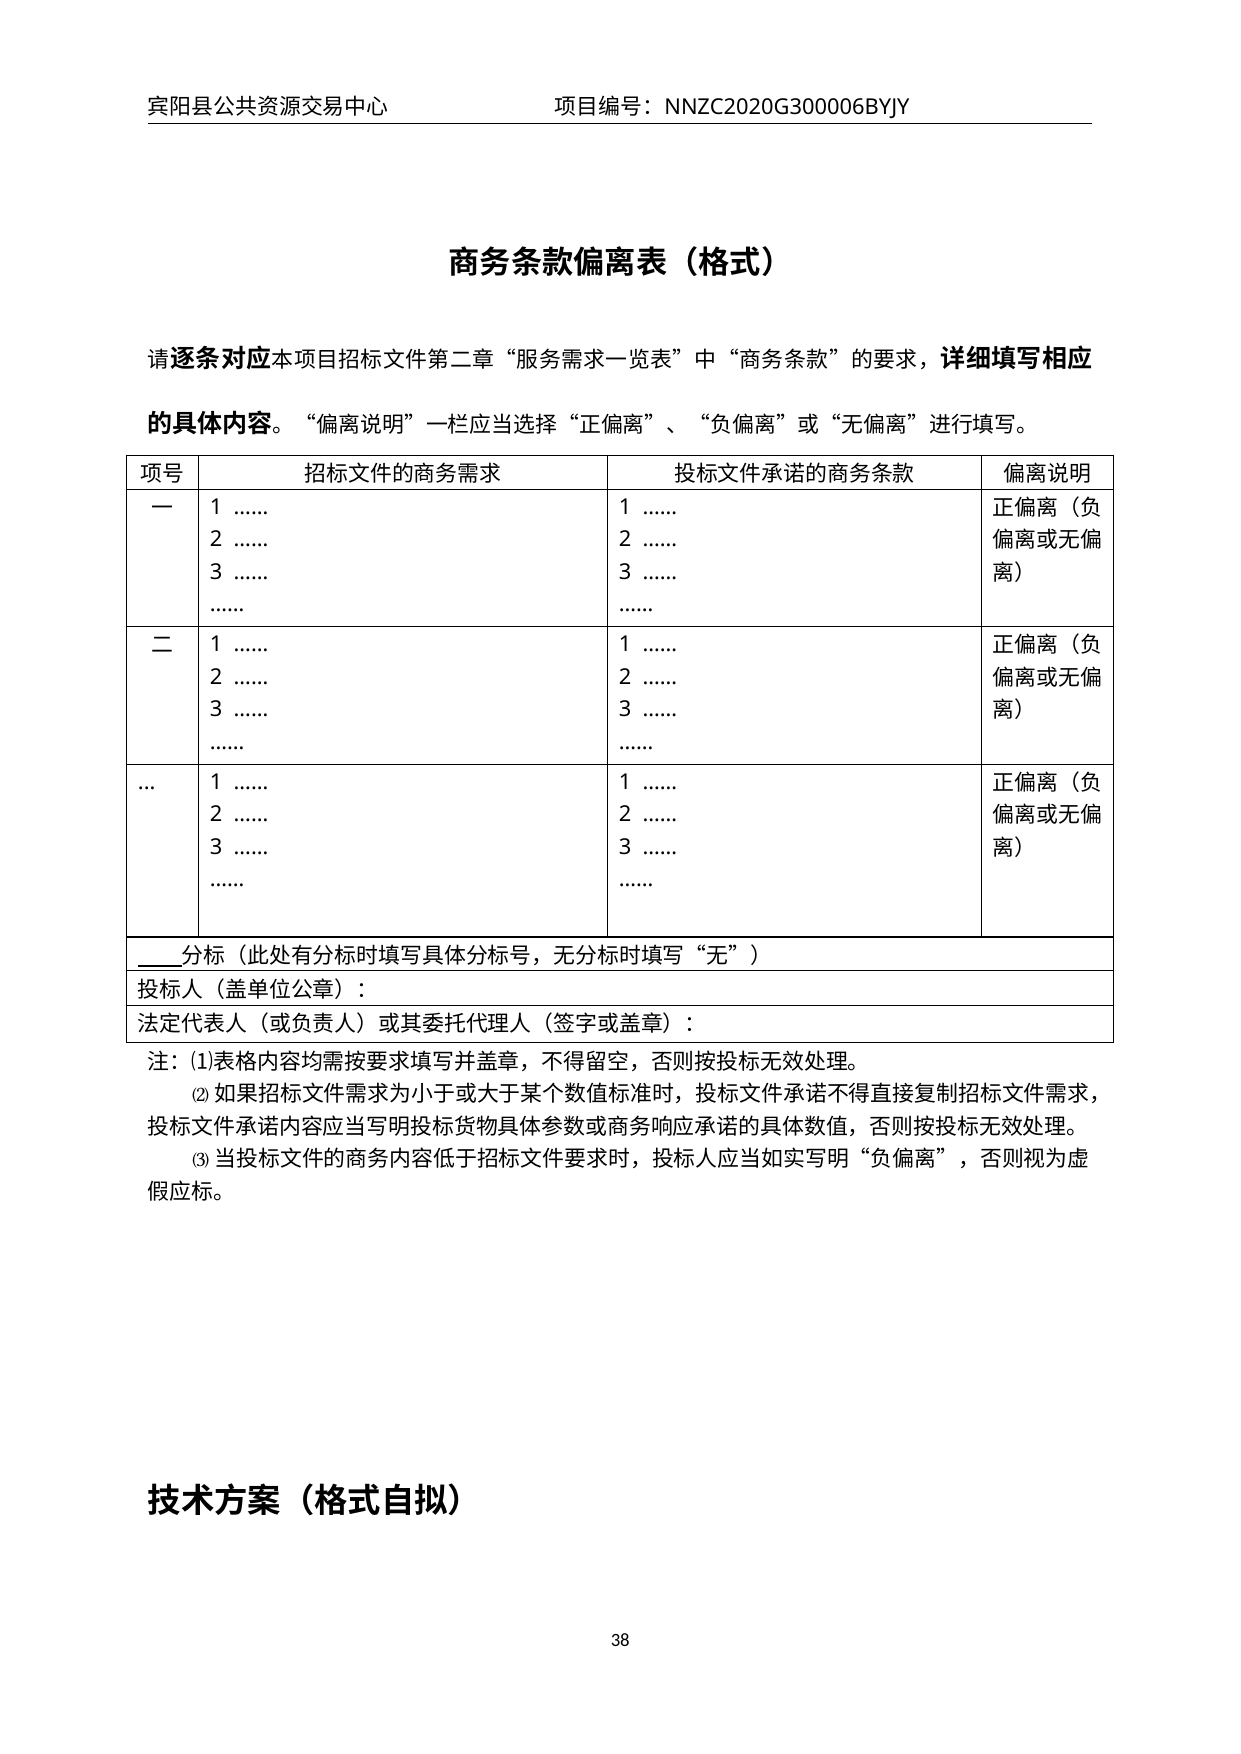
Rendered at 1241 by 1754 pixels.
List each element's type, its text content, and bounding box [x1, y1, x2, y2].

table_cell 二 [127, 627, 198, 763]
table_cell 1 …… 2 …… 3 …… …… [199, 490, 607, 626]
table_header 投标文件承诺的商务条款 [608, 456, 981, 488]
text 商务条款偏离表（格式） [148, 227, 1092, 292]
table_header 招标文件的商务需求 [199, 456, 607, 488]
table_cell 投标人（盖单位公章）： [127, 971, 1113, 1004]
table_cell 1 …… 2 …… 3 …… …… [608, 490, 981, 626]
table_cell 一 [127, 490, 198, 626]
table_cell 1 …… 2 …… 3 …… …… [608, 765, 981, 936]
text 注：⑴表格内容均需按要求填写并盖章，不得留空，否则按投标无效处理。 [148, 1043, 1092, 1076]
table_header 偏离说明 [982, 456, 1113, 488]
table_cell ... [127, 765, 198, 936]
text ⑵如果招标文件需求为小于或大于某个数值标准时，投标文件承诺不得直接复制招标文件需求，投标文件承诺内容应当写明投标货物具体参数或商务响应承诺的具体数值，否则按投标无效处理。 [148, 1076, 1092, 1141]
text ⑶当投标文件的商务内容低于招标文件要求时，投标人应当如实写明“负偏离”，否则视为虚假应标。 [148, 1141, 1092, 1206]
table_cell 分标（此处有分标时填写具体分标号，无分标时填写“无”） [127, 938, 1113, 970]
table_cell 1 …… 2 …… 3 …… …… [199, 765, 607, 936]
table_cell 正偏离（负偏离或无偏离） [982, 627, 1113, 763]
text 请逐条对应本项目招标文件第二章“服务需求一览表”中“商务条款”的要求，详细填写相应的具体内容。“偏离说明”一栏应当选择“正偏离”、“负偏离”或“无偏离”进行填写。 [148, 324, 1092, 454]
table_cell 1 …… 2 …… 3 …… …… [608, 627, 981, 763]
table_cell 正偏离（负偏离或无偏离） [982, 490, 1113, 626]
text 技术方案（格式自拟） [148, 1466, 1092, 1531]
table_header 项号 [127, 456, 198, 488]
table_cell 法定代表人（或负责人）或其委托代理人（签字或盖章）： [127, 1006, 1113, 1042]
table_cell 正偏离（负偏离或无偏离） [982, 765, 1113, 936]
table_cell 1 …… 2 …… 3 …… …… [199, 627, 607, 763]
